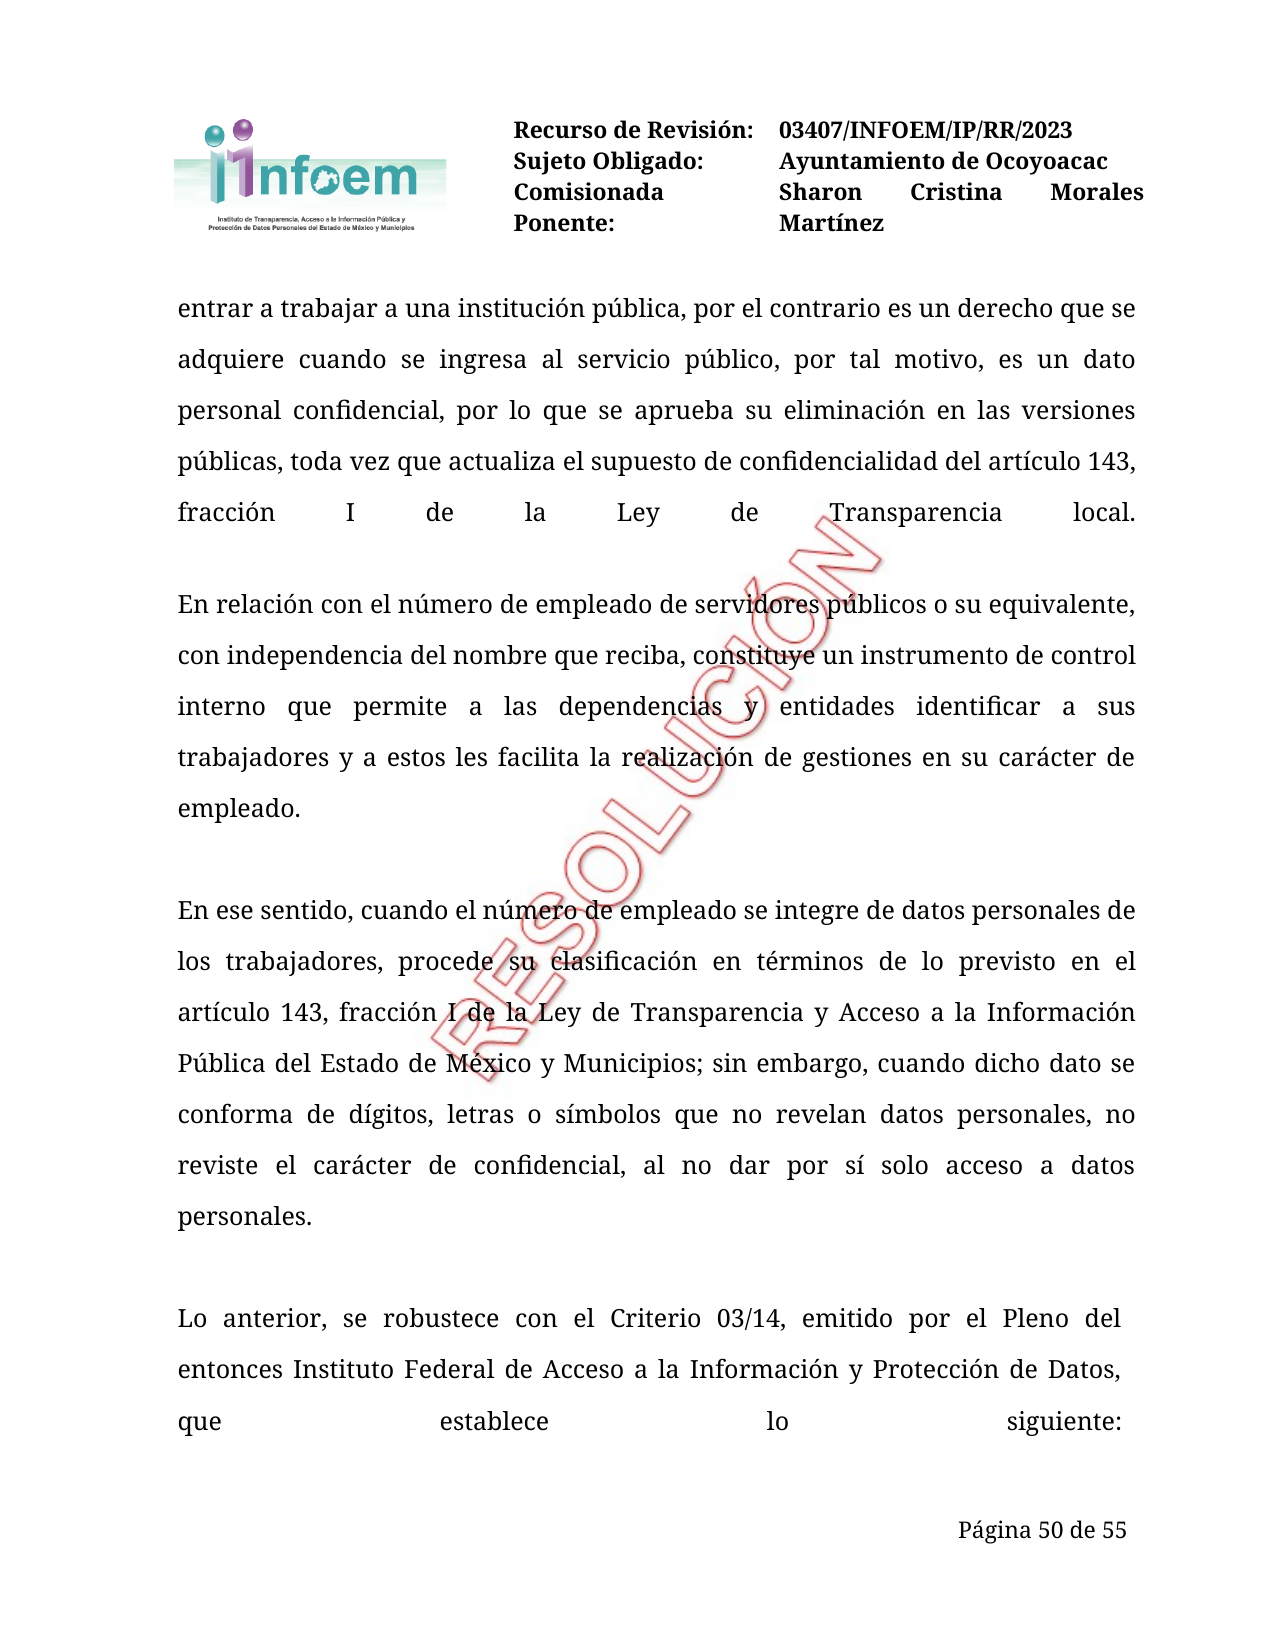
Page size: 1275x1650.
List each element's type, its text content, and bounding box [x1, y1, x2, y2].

text En relación con el número de empleado de servidores públicos o su equivalente, con independencia del nombre que reciba, constituye un instrumento de control interno que permite a las dependencias y entidades identificar a sus trabajadores y a estos les facilita la realización de gestiones en su carácter de empleado. [177, 586, 1137, 825]
picture [89, 98, 1215, 1599]
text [177, 291, 1137, 572]
text Lo anterior, se robustece con el Criterio 03/14, emitido por el Pleno del entonces Instituto Federal de Acceso a la Información y Protección de Datos, que establece lo siguiente: [177, 1301, 1122, 1480]
text En ese sentido, cuando el número de empleado se integre de datos personales de los trabajadores, procede su clasificación en términos de lo previsto en el artículo 143, fracción I de la Ley de Transparencia y Acceso a la Información Pública del Estado de México y Municipios; sin embargo, cuando dicho dato se conforma de dígitos, letras o símbolos que no revelan datos personales, no reviste el carácter de confidencial, al no dar por sí solo acceso a datos personales. [177, 893, 1137, 1233]
